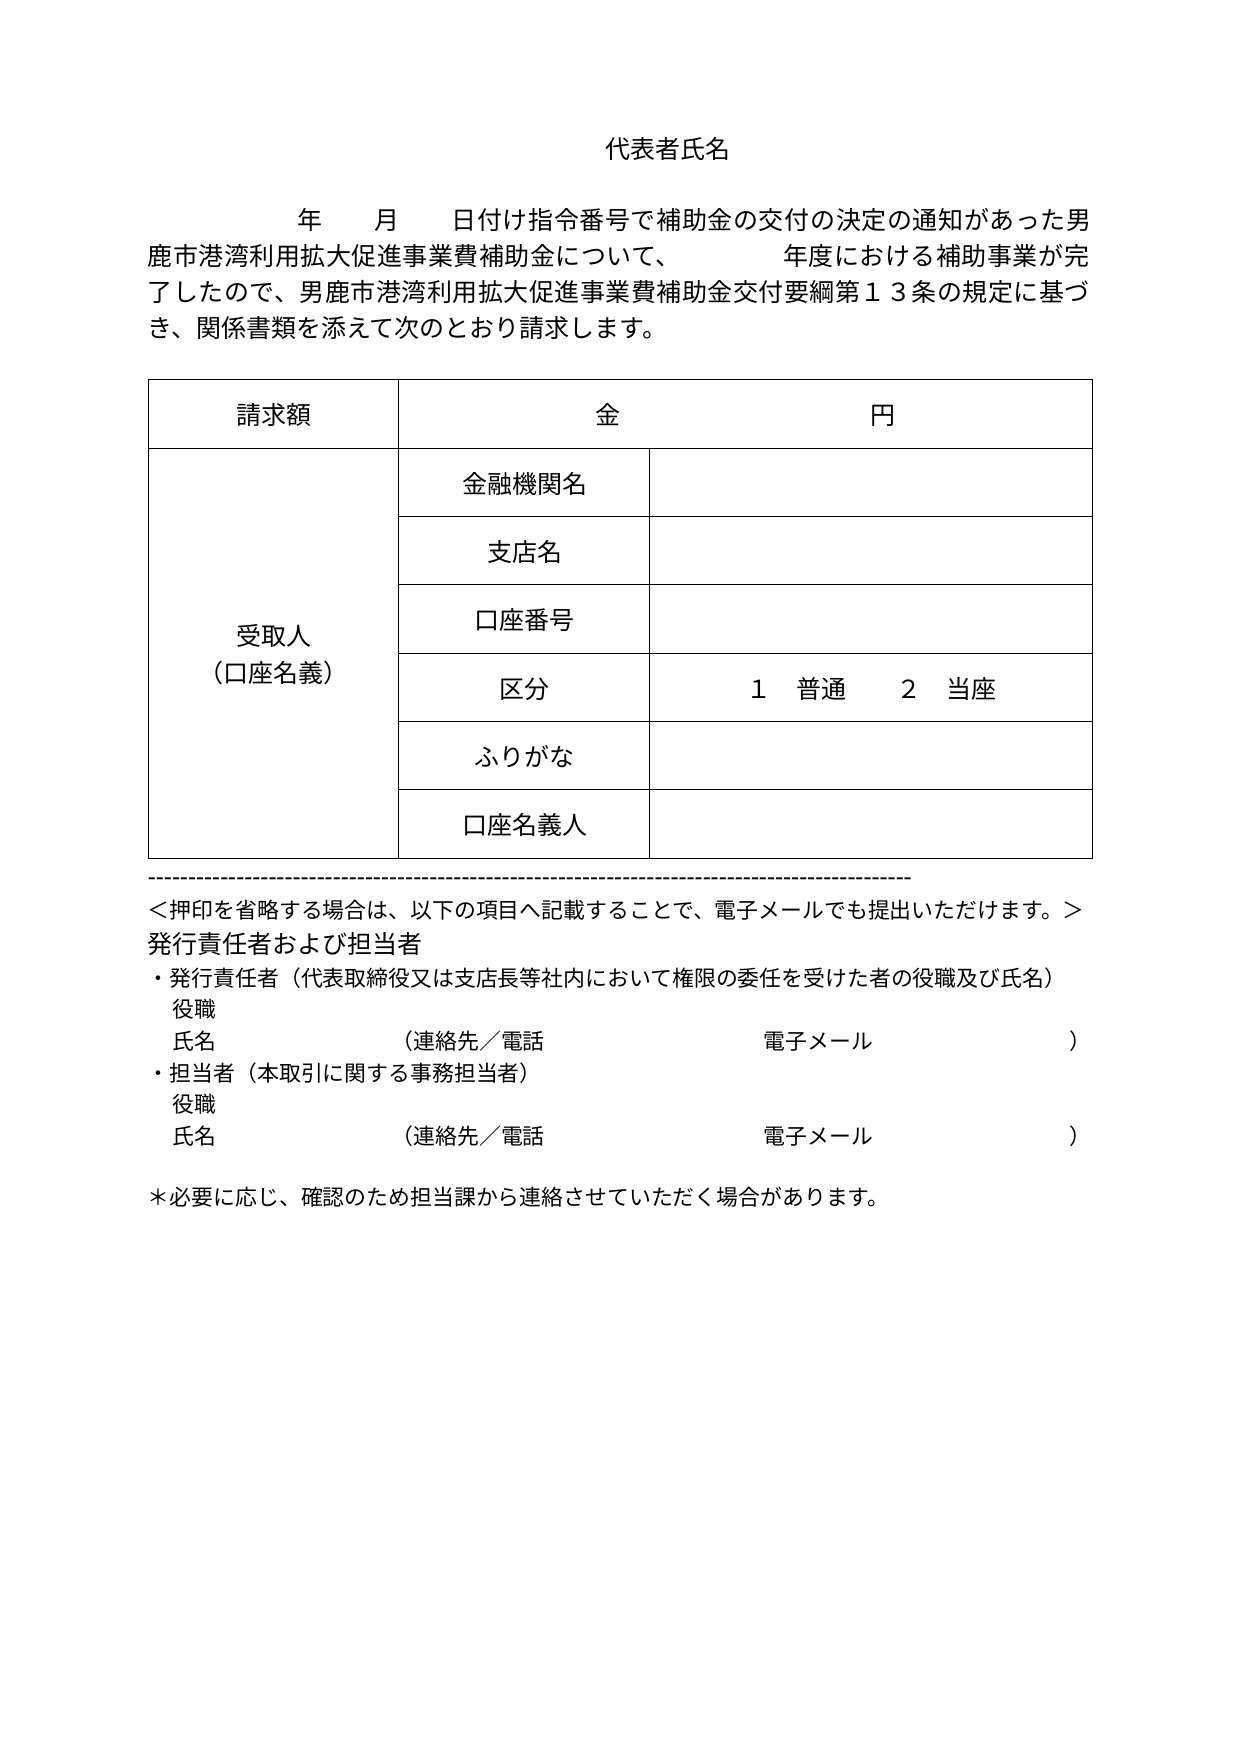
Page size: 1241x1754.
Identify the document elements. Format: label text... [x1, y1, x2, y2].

text 役職 [173, 1087, 1092, 1119]
text 代表者氏名 [605, 130, 1092, 166]
table_cell 金融機関名 [399, 449, 649, 516]
text ＜押印を省略する場合は、以下の項目へ記載することで、電子メールでも提出いただけます。＞ [148, 893, 1092, 924]
table_cell [650, 517, 1092, 584]
text ・発行責任者（代表取締役又は支店長等社内において権限の委任を受けた者の役職及び氏名） [148, 961, 1092, 992]
table_cell １ 普通 ２ 当座 [650, 654, 1092, 721]
table_cell [650, 790, 1092, 858]
table_cell 口座名義人 [399, 790, 649, 858]
table_cell 支店名 [399, 517, 649, 584]
text 氏名 （連絡先／電話 電子メール ） [173, 1024, 1092, 1056]
table_cell [650, 722, 1092, 789]
table_cell 区分 [399, 654, 649, 721]
text 役職 [173, 992, 1092, 1024]
table_cell ふりがな [399, 722, 649, 789]
text 氏名 （連絡先／電話 電子メール ） [173, 1119, 1092, 1151]
table_header 請求額 [149, 380, 398, 448]
text 年 月 日付け指令番号で補助金の交付の決定の通知があった男鹿市港湾利用拡大促進事業費補助金について、 年度における補助事業が完了したので、男鹿市港湾利用拡大促進事業費補助金交付要綱第１３条の規定に基づき、関係書類を添えて次のとおり請求します。 [148, 200, 1092, 345]
table_header 金 円 [399, 380, 1092, 448]
text ----------------------------------------------------------------------------------------------- [148, 859, 1092, 893]
text ・担当者（本取引に関する事務担当者） [148, 1056, 1092, 1087]
text ＊必要に応じ、確認のため担当課から連絡させていただく場合があります。 [148, 1180, 1092, 1212]
table_cell 口座番号 [399, 585, 649, 653]
table_cell [650, 449, 1092, 516]
table_cell [650, 585, 1092, 653]
table_cell 受取人 （口座名義） [149, 449, 398, 858]
text 発行責任者および担当者 [148, 924, 1092, 961]
